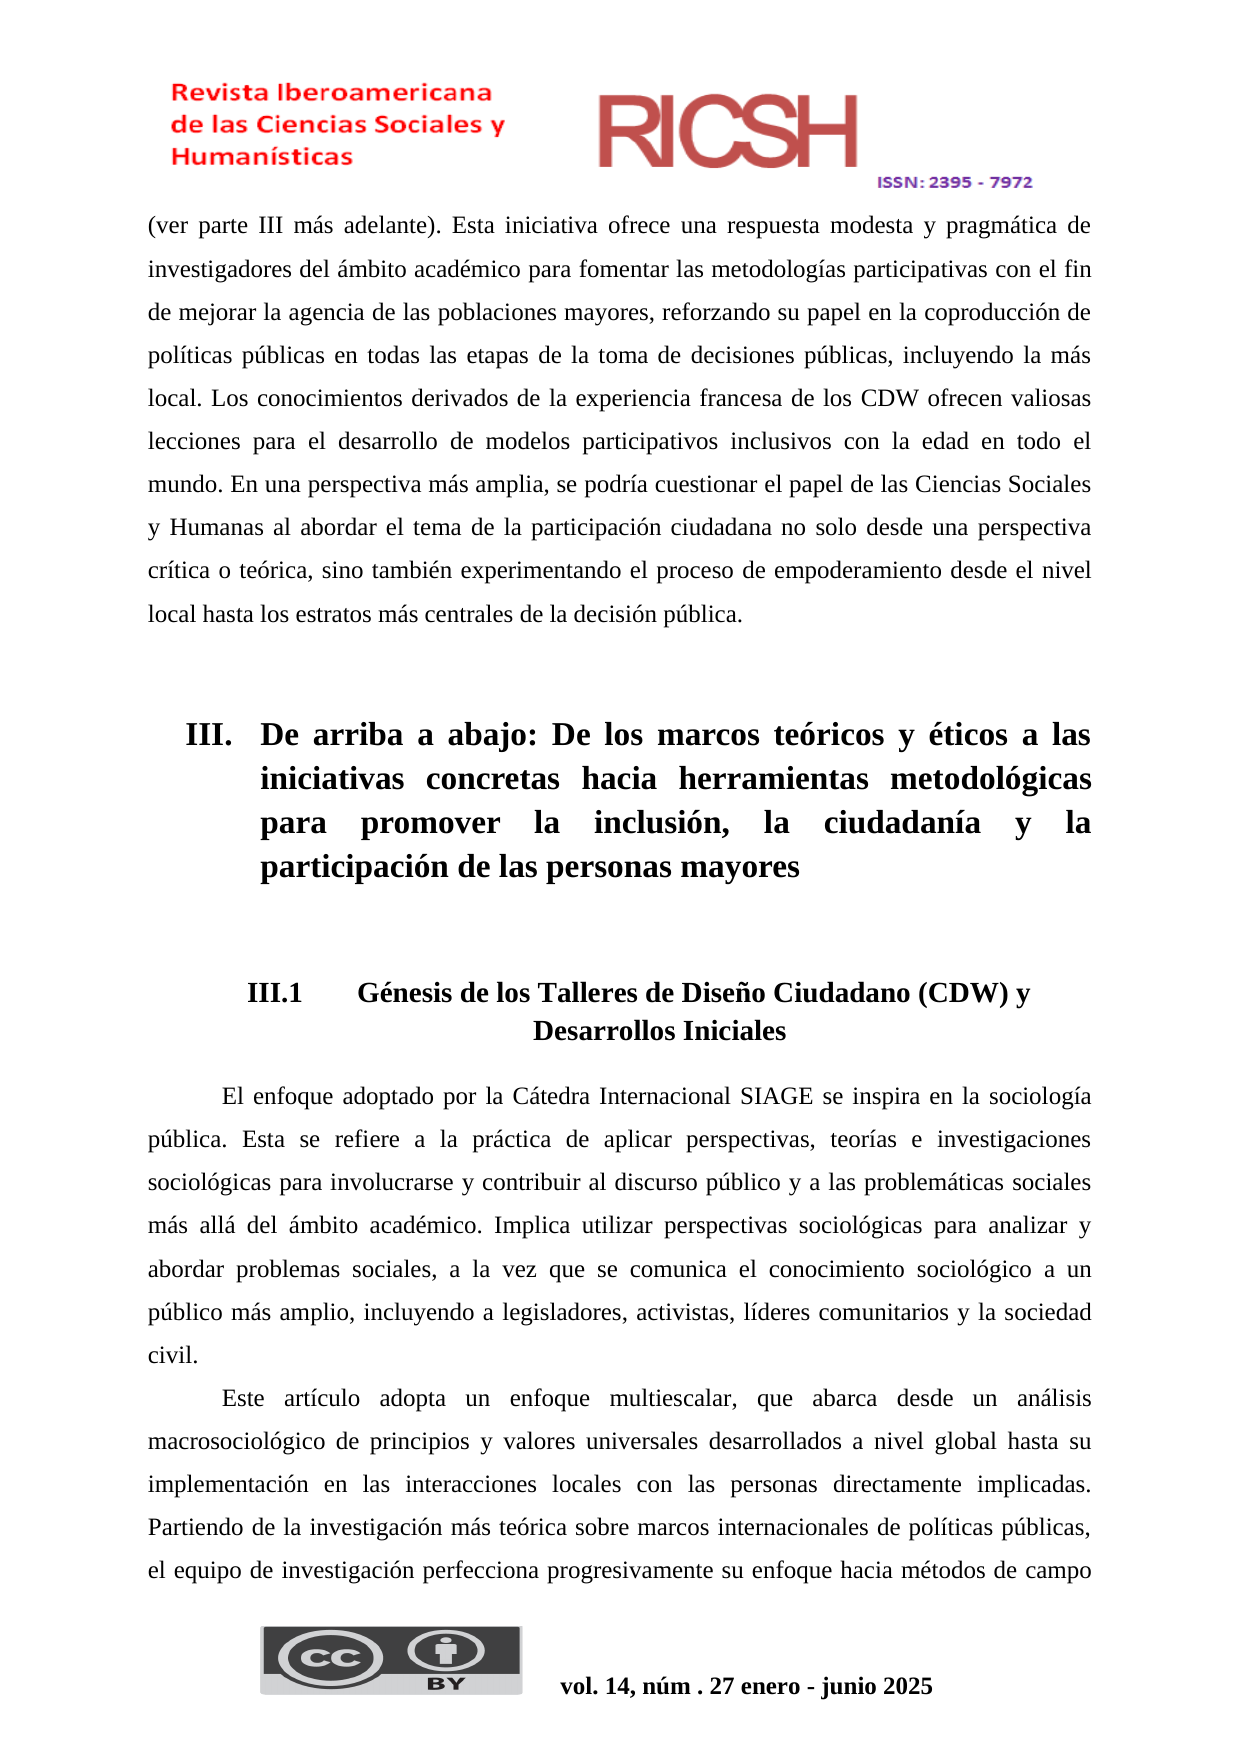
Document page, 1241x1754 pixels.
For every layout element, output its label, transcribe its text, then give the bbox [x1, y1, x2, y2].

text El enfoque adoptado por la Cátedra Internacional SIAGE se inspira en la sociología pública. Esta se refiere a la práctica de aplicar perspectivas, teorías e investigaciones sociológicas para involucrarse y contribuir al discurso público y a las problemáticas sociales más allá del ámbito académico. Implica utilizar perspectivas sociológicas para analizar y abordar problemas sociales, a la vez que se comunica el conocimiento sociológico a un público más amplio, incluyendo a legisladores, activistas, líderes comunitarios y la sociedad civil. [148, 1081, 1092, 1369]
subtitle Génesis de los Talleres de Diseño Ciudadano (CDW) y Desarrollos Iniciales [185, 975, 1092, 1047]
picture [147, 73, 1069, 211]
picture [260, 1626, 523, 1695]
subtitle De arriba a abajo: De los marcos teóricos y éticos a las iniciativas concretas hacia herramientas metodológicas para promover la inclusión, la ciudadanía y la participación de las personas mayores [185, 714, 1092, 884]
